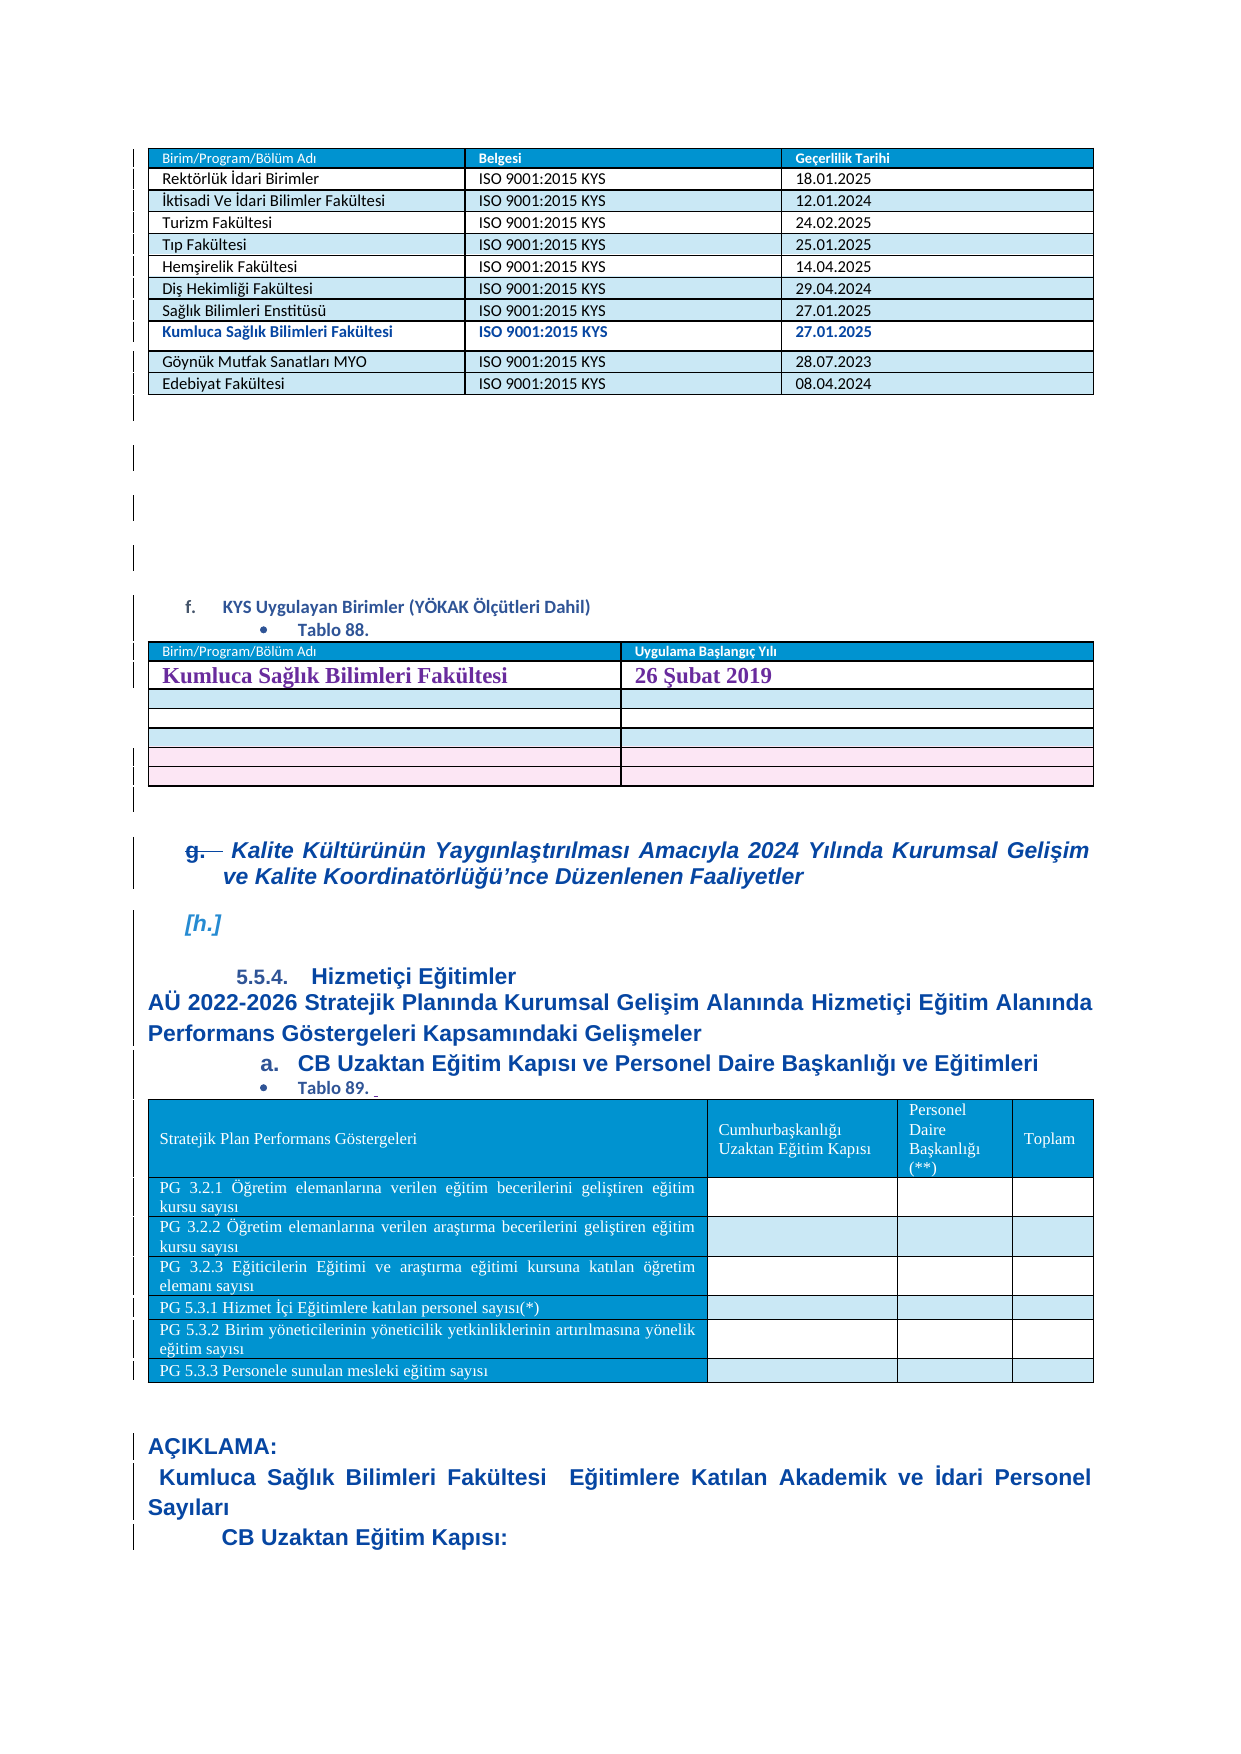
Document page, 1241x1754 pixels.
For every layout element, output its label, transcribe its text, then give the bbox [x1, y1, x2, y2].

table_cell ISO 9001:2015 KYS [466, 234, 781, 254]
table_header Birim/Program/Bölüm Adı [149, 149, 464, 167]
table_cell 18.01.2025 [782, 169, 1093, 189]
table_cell Rektörlük İdari Birimler [149, 169, 464, 189]
table_cell ISO 9001:2015 KYS [466, 300, 781, 320]
table_cell ISO 9001:2015 KYS [466, 191, 781, 211]
table_cell PG 3.2.3 Eğiticilerin Eğitimi ve araştırma eğitimi kursuna katılan öğretim elemanı sayısı [149, 1257, 707, 1295]
table_cell [1013, 1217, 1093, 1256]
table_cell Göynük Mutfak Sanatları MYO [149, 352, 464, 372]
table_cell Kumluca Sağlık Bilimleri Fakültesi [149, 322, 464, 350]
table_cell [1013, 1178, 1093, 1216]
table_cell Hemşirelik Fakültesi [149, 256, 464, 276]
table_cell [622, 709, 1093, 727]
table_cell [708, 1320, 897, 1358]
table_header Geçerlilik Tarihi [782, 149, 1093, 167]
table_header Personel Daire Başkanlığı (**) [898, 1100, 1012, 1177]
table_cell [708, 1178, 897, 1216]
table_cell 26 Şubat 2019 [622, 662, 1093, 688]
table_cell [1013, 1320, 1093, 1358]
table_cell [622, 690, 1093, 708]
table_header Toplam [1013, 1100, 1093, 1177]
table_cell [898, 1320, 1012, 1358]
list Tablo 89. [260, 1076, 1093, 1099]
table_cell [898, 1257, 1012, 1295]
table_cell Edebiyat Fakültesi [149, 373, 464, 394]
table_cell [622, 729, 1093, 746]
subtitle Kalite Kültürünün Yaygınlaştırılması Amacıyla 2024 Yılında Kurumsal Gelişim ve Kalite Koordinatörlüğü’nce Düzenlenen Faaliyetler [185, 837, 1093, 889]
table_cell [898, 1217, 1012, 1256]
text AÜ 2022-2026 Stratejik Planında Kurumsal Gelişim Alanında Hizmetiçi Eğitim Alanında Performans Göstergeleri Kapsamındaki Gelişmeler [148, 989, 1093, 1046]
table_cell [149, 729, 620, 746]
table_cell 08.04.2024 [782, 373, 1093, 394]
table_cell [708, 1217, 897, 1256]
list Hizmetiçi Eğitimler [236, 963, 1093, 989]
table_cell 14.04.2025 [782, 256, 1093, 276]
table_cell [149, 709, 620, 727]
table_cell [708, 1359, 897, 1382]
table_cell Diş Hekimliği Fakültesi [149, 278, 464, 298]
table_cell 24.02.2025 [782, 212, 1093, 233]
table_cell [708, 1296, 897, 1319]
table_header Cumhurbaşkanlığı Uzaktan Eğitim Kapısı [708, 1100, 897, 1177]
table_cell [1013, 1359, 1093, 1382]
table_cell ISO 9001:2015 KYS [466, 373, 781, 394]
table_cell PG 5.3.2 Birim yöneticilerinin yöneticilik yetkinliklerinin artırılmasına yönelik eğitim sayısı [149, 1320, 707, 1358]
text AÇIKLAMA: [148, 1433, 1093, 1459]
table_cell 29.04.2024 [782, 278, 1093, 298]
table_cell 27.01.2025 [782, 322, 1093, 350]
table_header Stratejik Plan Performans Göstergeleri [149, 1100, 707, 1177]
table_cell [898, 1178, 1012, 1216]
table_cell Turizm Fakültesi [149, 212, 464, 233]
table_cell Kumluca Sağlık Bilimleri Fakültesi [149, 662, 620, 688]
table_cell [1013, 1296, 1093, 1319]
table_header Uygulama Başlangıç Yılı [622, 643, 1093, 660]
table_cell ISO 9001:2015 KYS [466, 278, 781, 298]
table_cell PG 5.3.1 Hizmet İçi Eğitimlere katılan personel sayısı(*) [149, 1296, 707, 1319]
table_cell PG 5.3.3 Personele sunulan mesleki eğitim sayısı [149, 1359, 707, 1382]
table_cell ISO 9001:2015 KYS [466, 169, 781, 189]
table_cell 28.07.2023 [782, 352, 1093, 372]
table_cell ISO 9001:2015 KYS [466, 322, 781, 350]
table_cell 12.01.2024 [782, 191, 1093, 211]
table_cell Tıp Fakültesi [149, 234, 464, 254]
table_cell 27.01.2025 [782, 300, 1093, 320]
table_cell ISO 9001:2015 KYS [466, 352, 781, 372]
table_cell [149, 690, 620, 708]
table_cell [898, 1359, 1012, 1382]
table_cell ISO 9001:2015 KYS [466, 256, 781, 276]
table_cell [708, 1257, 897, 1295]
table_header Birim/Program/Bölüm Adı [149, 643, 620, 660]
table_cell [898, 1296, 1012, 1319]
table_cell PG 3.2.1 Öğretim elemanlarına verilen eğitim becerilerini geliştiren eğitim kursu sayısı [149, 1178, 707, 1216]
table_cell İktisadi Ve İdari Bilimler Fakültesi [149, 191, 464, 211]
text CB Uzaktan Eğitim Kapısı: [148, 1524, 1093, 1550]
table_cell 25.01.2025 [782, 234, 1093, 254]
table_cell [1013, 1257, 1093, 1295]
table_header Belgesi [466, 149, 781, 167]
list Tablo 88. [260, 618, 1093, 641]
table_cell Sağlık Bilimleri Enstitüsü [149, 300, 464, 320]
text Kumluca Sağlık Bilimleri Fakültesi Eğitimlere Katılan Akademik ve İdari Personel Sayıları [148, 1463, 1093, 1520]
table_cell ISO 9001:2015 KYS [466, 212, 781, 233]
table_cell PG 3.2.2 Öğretim elemanlarına verilen araştırma becerilerini geliştiren eğitim kursu sayısı [149, 1217, 707, 1256]
list CB Uzaktan Eğitim Kapısı ve Personel Daire Başkanlığı ve Eğitimleri [260, 1050, 1093, 1076]
subtitle KYS Uygulayan Birimler (YÖKAK Ölçütleri Dahil) [185, 595, 1093, 618]
